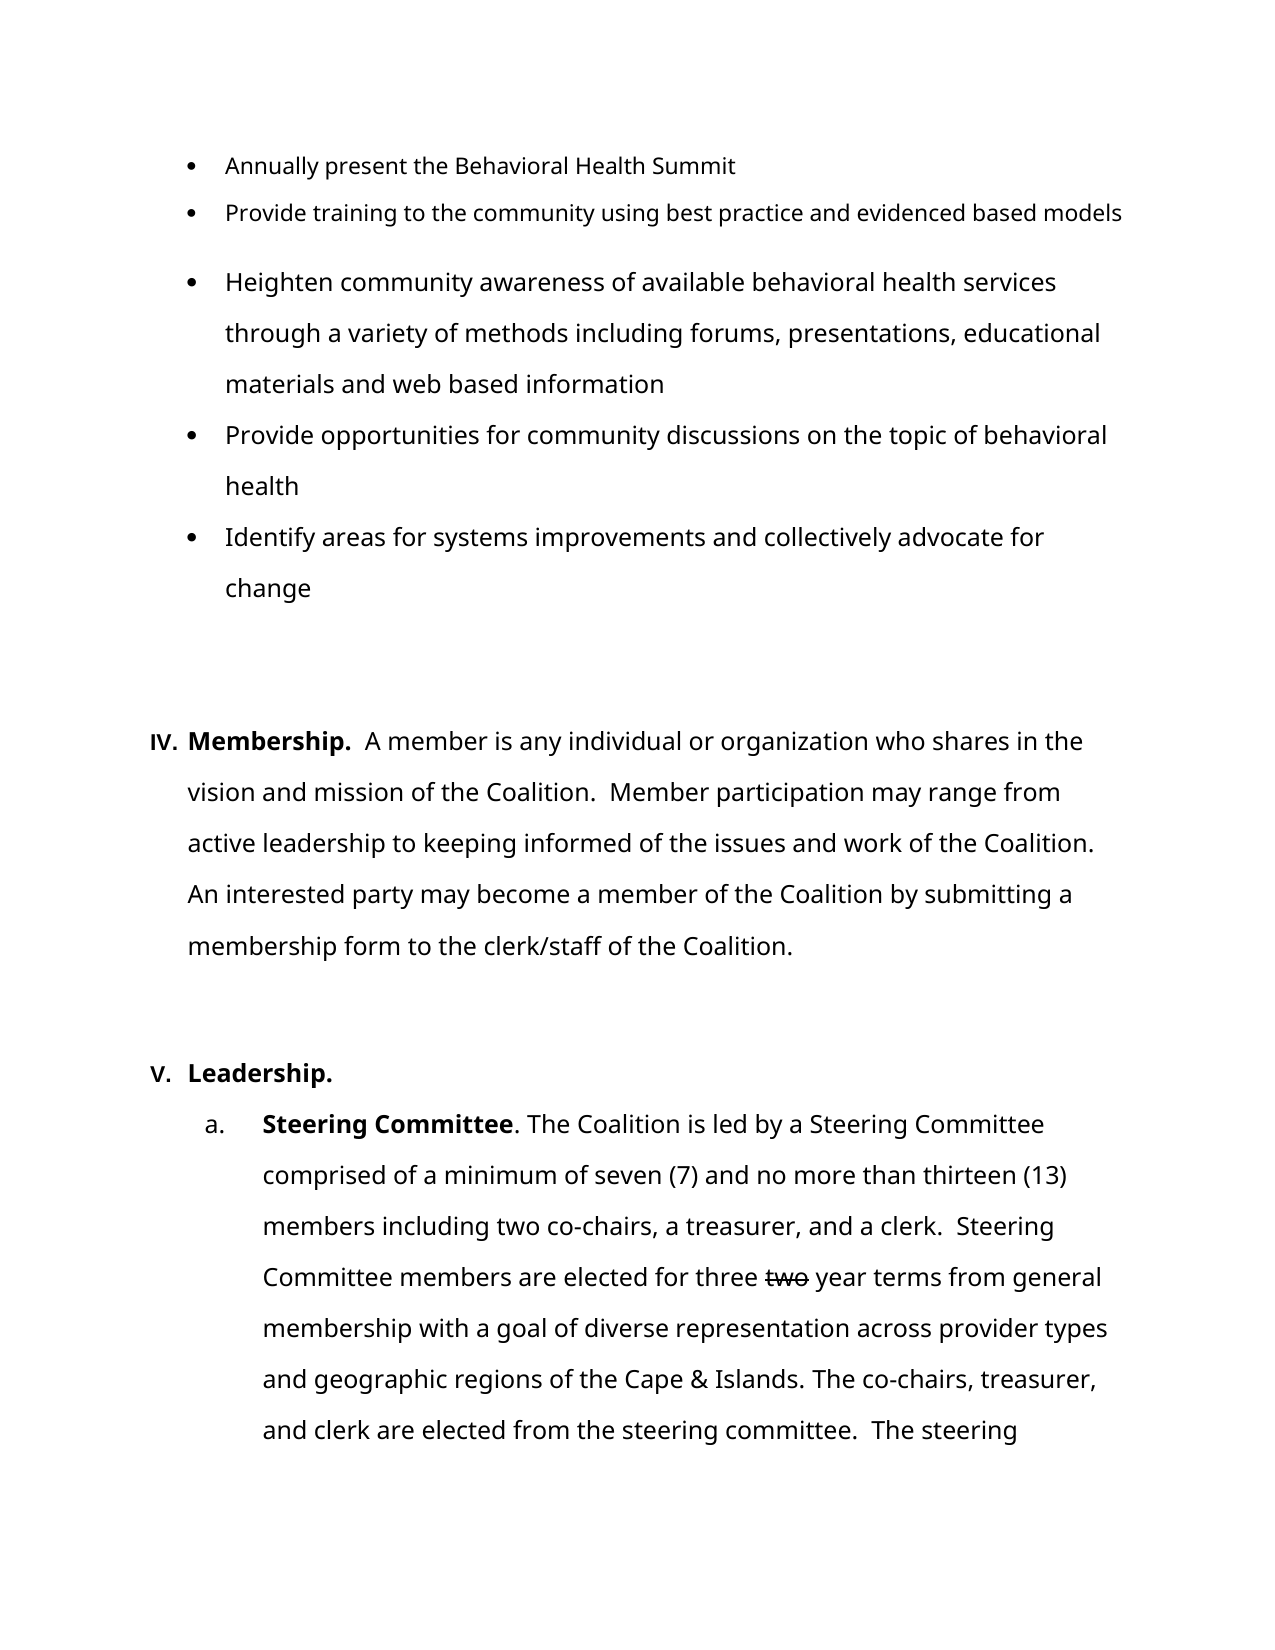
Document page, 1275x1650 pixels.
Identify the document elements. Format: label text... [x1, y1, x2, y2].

list Identify areas for systems improvements and collectively advocate for change [187, 520, 1125, 605]
list Membership. A member is any individual or organization who shares in the vision and mission of the Coalition. Member participation may range from active leadership to keeping informed of the issues and work of the Coalition. An interested party may become a member of the Coalition by submitting a membership form to the clerk/staff of the Coalition. [150, 724, 1125, 962]
list Provide opportunities for community discussions on the topic of behavioral health [187, 418, 1125, 503]
list Provide training to the community using best practice and evidenced based models [187, 197, 1125, 228]
list Leadership. [150, 1055, 1125, 1089]
list Heighten community awareness of available behavioral health services through a variety of methods including forums, presentations, educational materials and web based information [187, 264, 1125, 401]
list Annually present the Behavioral Health Summit [187, 150, 1125, 181]
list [225, 1106, 1125, 1447]
